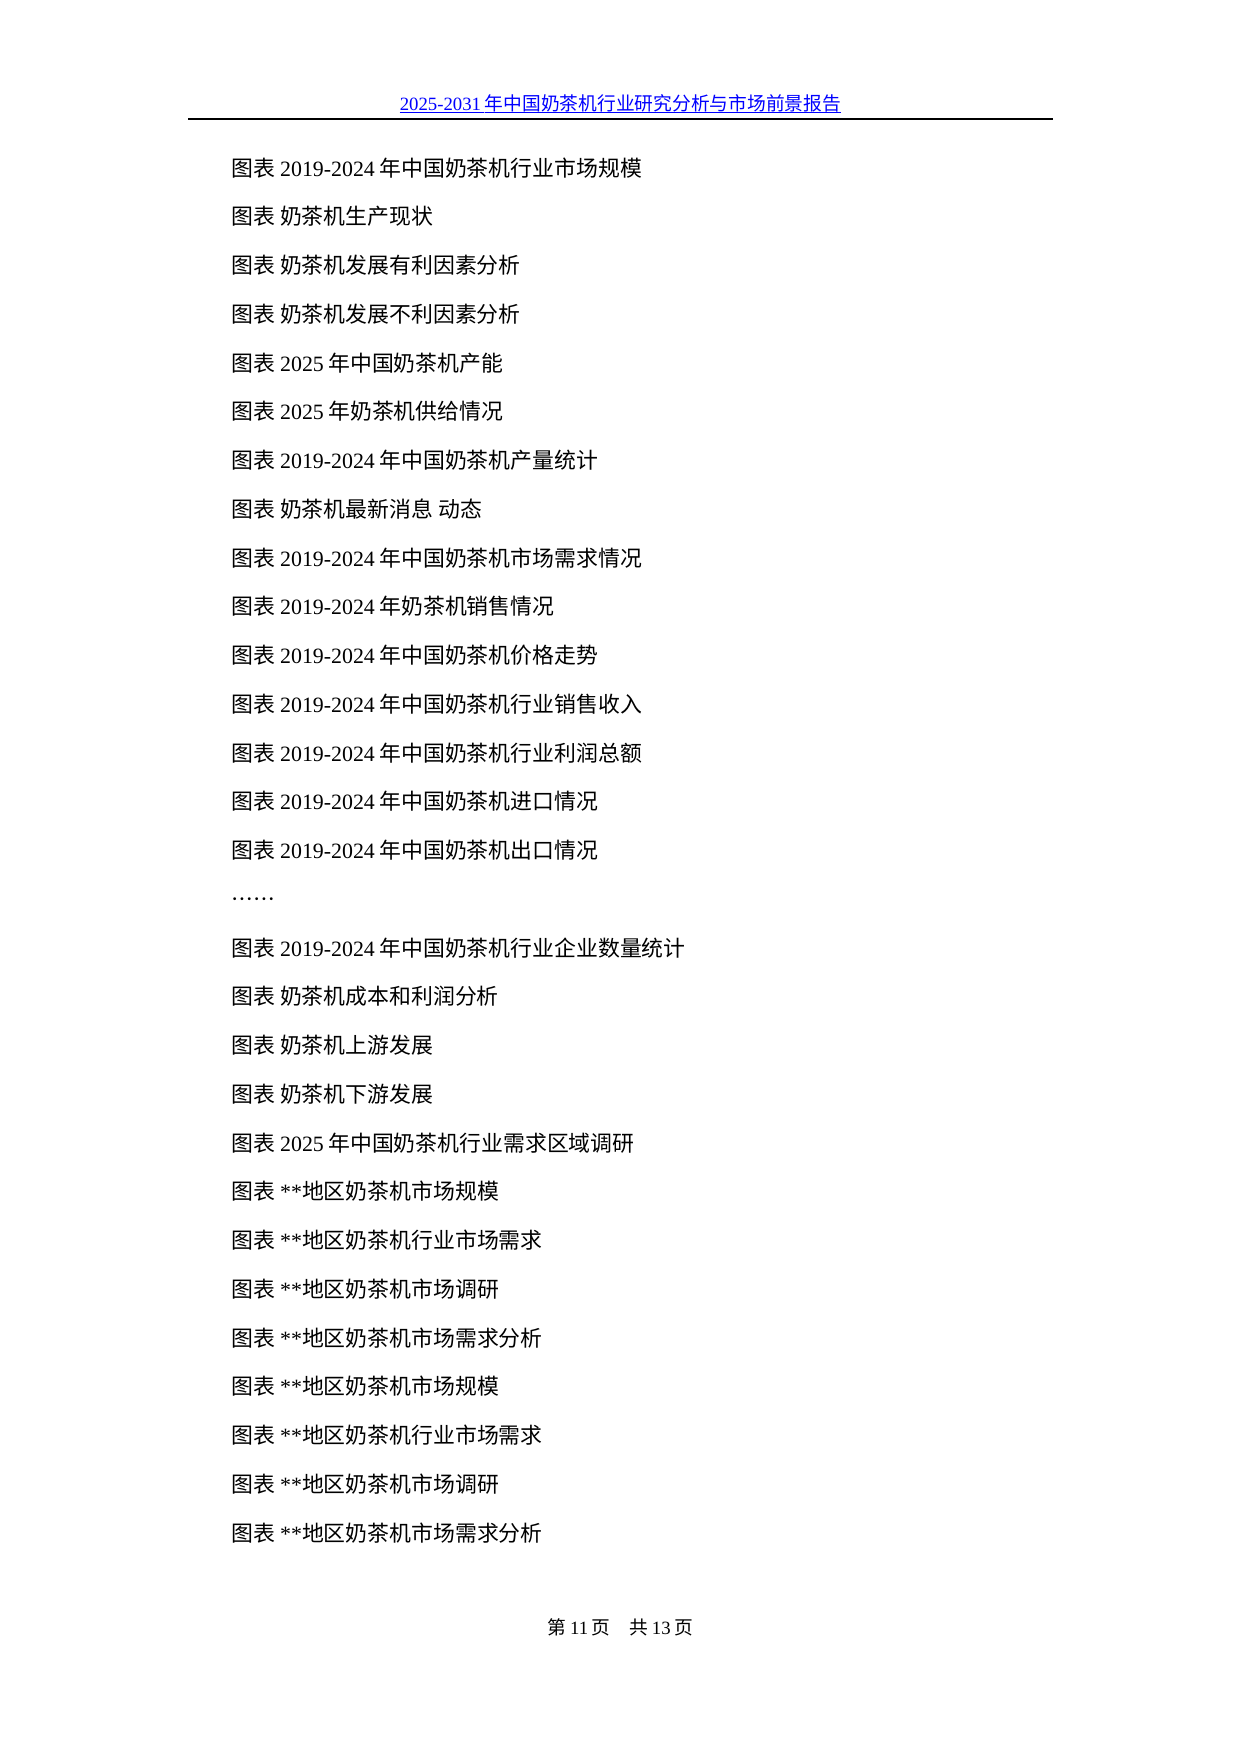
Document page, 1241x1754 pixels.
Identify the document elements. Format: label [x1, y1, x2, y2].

text [187, 150, 1053, 1548]
